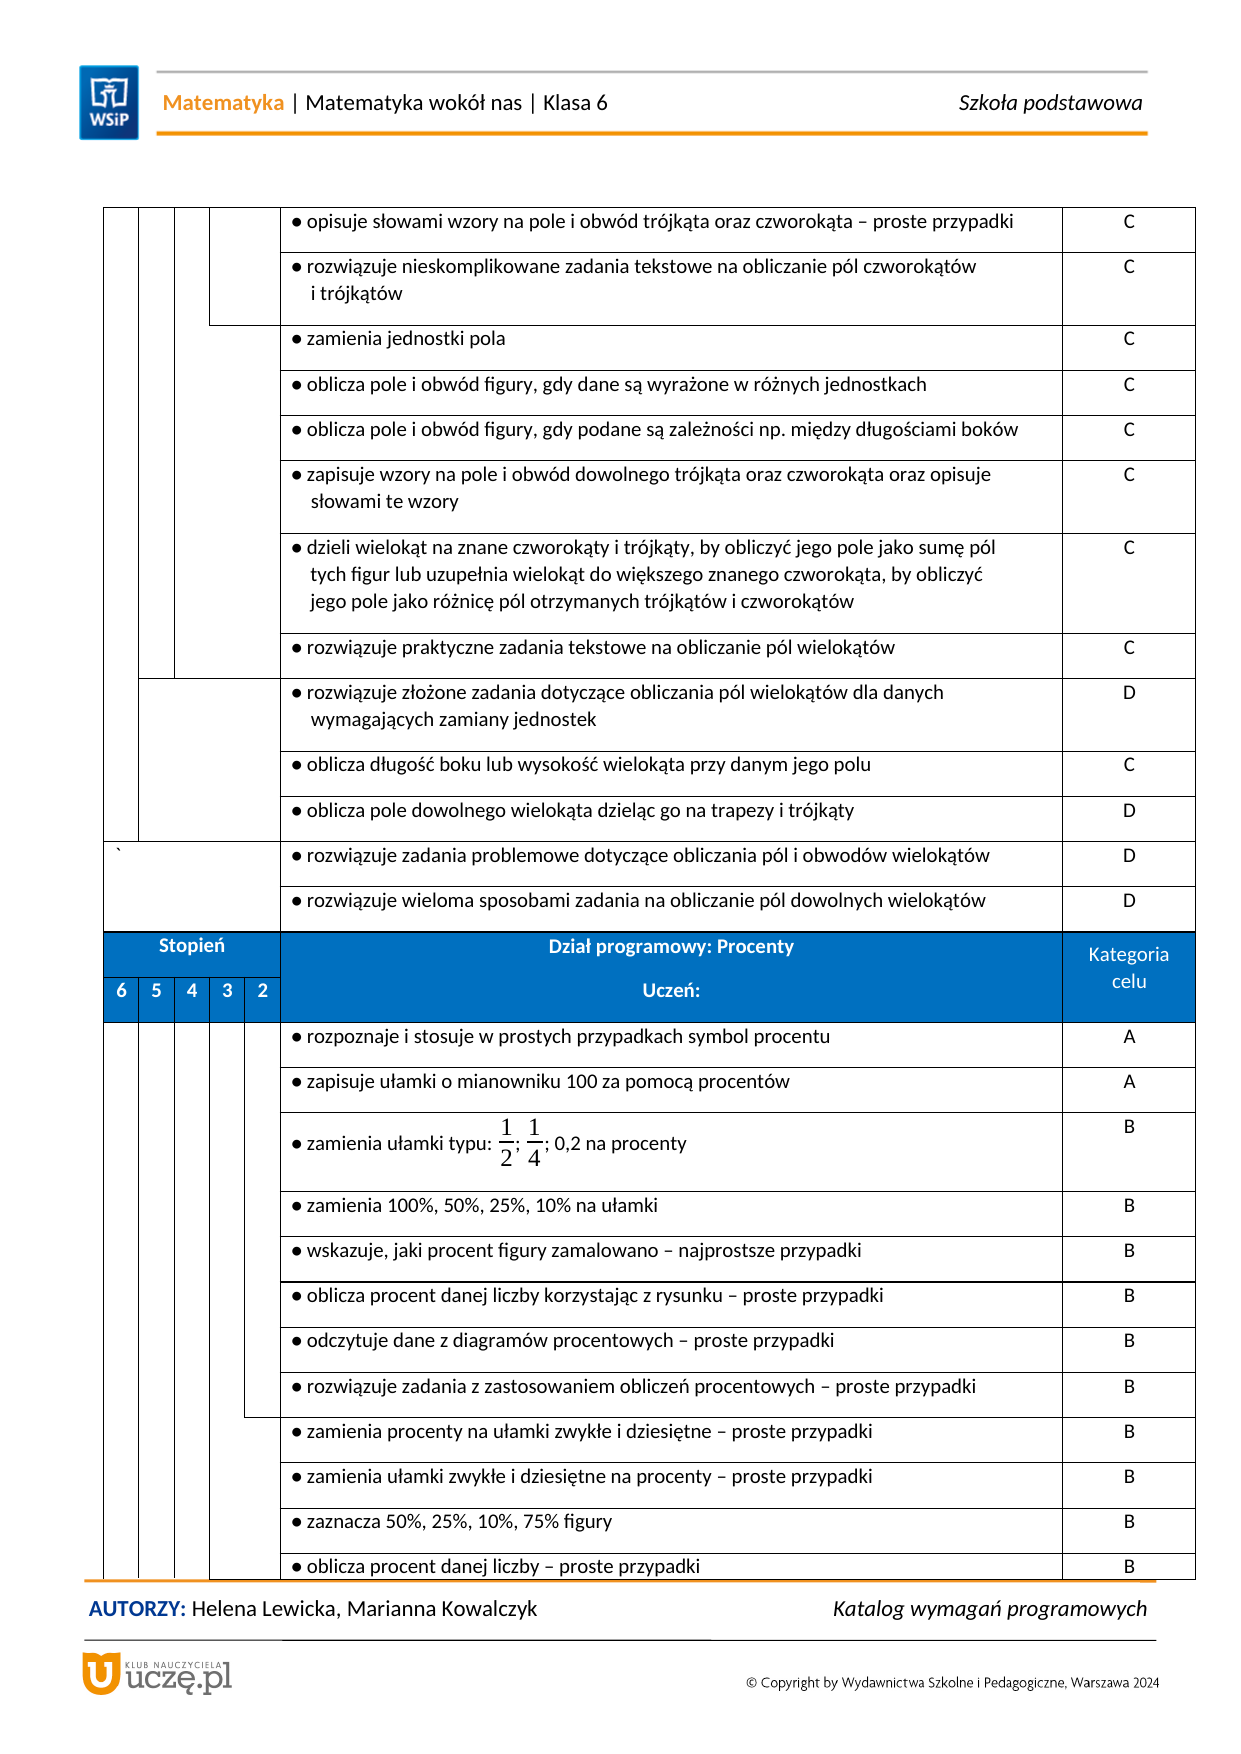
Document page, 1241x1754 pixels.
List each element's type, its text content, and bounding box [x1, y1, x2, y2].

table_cell [104, 1023, 139, 1579]
table_cell 3 [210, 978, 244, 1022]
table_cell • zamienia procenty na ułamki zwykłe i dziesiętne – proste przypadki [281, 1418, 1062, 1462]
table_cell B [1063, 1463, 1195, 1507]
table_cell B [1063, 1373, 1195, 1417]
table_cell [139, 679, 280, 841]
table_cell 4 [175, 978, 209, 1022]
table_cell • zapisuje wzory na pole i obwód dowolnego trójkąta oraz czworokąta oraz opisuje słowami te wzory [281, 461, 1062, 533]
table_cell • rozwiązuje zadania problemowe dotyczące obliczania pól i obwodów wielokątów [281, 842, 1062, 886]
table_cell • zamienia ułamki zwykłe i dziesiętne na procenty – proste przypadki [281, 1463, 1062, 1507]
table_cell 2 [245, 978, 280, 1022]
table_cell C [1063, 416, 1195, 460]
table_cell Dział programowy: Procenty Uczeń: [281, 933, 1062, 1022]
table_cell Kategoria celu [1063, 933, 1195, 1022]
table_cell [210, 1023, 244, 1417]
table_cell • rozwiązuje złożone zadania dotyczące obliczania pól wielokątów dla danych wymagających zamiany jednostek [281, 679, 1062, 751]
table_cell B [1063, 1283, 1195, 1327]
table_cell D [1063, 887, 1195, 931]
table_cell C [1063, 634, 1195, 678]
table_cell • zapisuje ułamki o mianowniku 100 za pomocą procentów [281, 1068, 1062, 1112]
table_cell 5 [139, 978, 174, 1022]
table_cell C [1063, 371, 1195, 415]
table_cell [210, 1417, 280, 1579]
table_cell B [1063, 1509, 1195, 1553]
table_cell • oblicza pole i obwód figury, gdy dane są wyrażone w różnych jednostkach [281, 371, 1062, 415]
table_cell C [1063, 326, 1195, 370]
table_cell • rozwiązuje praktyczne zadania tekstowe na obliczanie pól wielokątów [281, 634, 1062, 678]
table_cell A [1063, 1068, 1195, 1112]
table_cell [139, 1023, 174, 1579]
table_cell • zamienia jednostki pola [281, 326, 1062, 370]
table_cell B [1063, 1418, 1195, 1462]
table_cell • wskazuje, jaki procent figury zamalowano – najprostsze przypadki [281, 1237, 1062, 1281]
table_cell D [1063, 679, 1195, 751]
table_cell 6 [104, 978, 138, 1022]
table_cell • odczytuje dane z diagramów procentowych – proste przypadki [281, 1328, 1062, 1372]
table_cell • zaznacza 50%, 25%, 10%, 75% figury [281, 1509, 1062, 1553]
table_cell • zamienia ułamki typu: ; ; 0,2 na procenty [281, 1113, 1062, 1191]
table_cell • oblicza procent danej liczby korzystając z rysunku – proste przypadki [281, 1283, 1062, 1327]
table_cell • rozwiązuje nieskomplikowane zadania tekstowe na obliczanie pól czworokątów i trójkątów [281, 253, 1062, 324]
table_cell D [1063, 797, 1195, 841]
table_cell A [1063, 1023, 1195, 1067]
table_cell [174, 1023, 209, 1579]
table_cell B [1063, 1113, 1195, 1191]
table_cell • oblicza pole dowolnego wielokąta dzieląc go na trapezy i trójkąty [281, 797, 1062, 841]
table_cell • oblicza pole i obwód figury, gdy podane są zależności np. między długościami boków [281, 416, 1062, 460]
table_cell • oblicza procent danej liczby – proste przypadki [281, 1554, 1062, 1579]
table_cell B [1063, 1237, 1195, 1281]
table_cell B [1063, 1192, 1195, 1236]
table_cell • zamienia 100%, 50%, 25%, 10% na ułamki [281, 1192, 1062, 1236]
table_cell B [1063, 1554, 1195, 1579]
table_cell [245, 1023, 280, 1417]
table_cell C [1063, 752, 1195, 796]
table_cell ` [104, 842, 280, 931]
table_cell • rozwiązuje wieloma sposobami zadania na obliczanie pól dowolnych wielokątów [281, 887, 1062, 931]
picture [0, 7, 1241, 164]
table_cell • oblicza długość boku lub wysokość wielokąta przy danym jego polu [281, 752, 1062, 796]
table_cell B [1063, 1328, 1195, 1372]
table_cell C [1063, 534, 1195, 633]
table_cell D [1063, 842, 1195, 886]
table_cell [175, 325, 280, 678]
table_cell C [1063, 208, 1195, 252]
table_cell • rozpoznaje i stosuje w prostych przypadkach symbol procentu [281, 1023, 1062, 1067]
table_cell Stopień [104, 933, 280, 977]
table_cell C [1063, 461, 1195, 533]
table_cell C [1063, 253, 1195, 324]
table_cell • dzieli wielokąt na znane czworokąty i trójkąty, by obliczyć jego pole jako sumę pól tych figur lub uzupełnia wielokąt do większego znanego czworokąta, by obliczyć jego pole jako różnicę pól otrzymanych trójkątów i czworokątów [281, 534, 1062, 633]
table_cell • opisuje słowami wzory na pole i obwód trójkąta oraz czworokąta – proste przypadki [281, 208, 1062, 252]
table_cell • rozwiązuje zadania z zastosowaniem obliczeń procentowych – proste przypadki [281, 1373, 1062, 1417]
picture [82, 1649, 1160, 1698]
